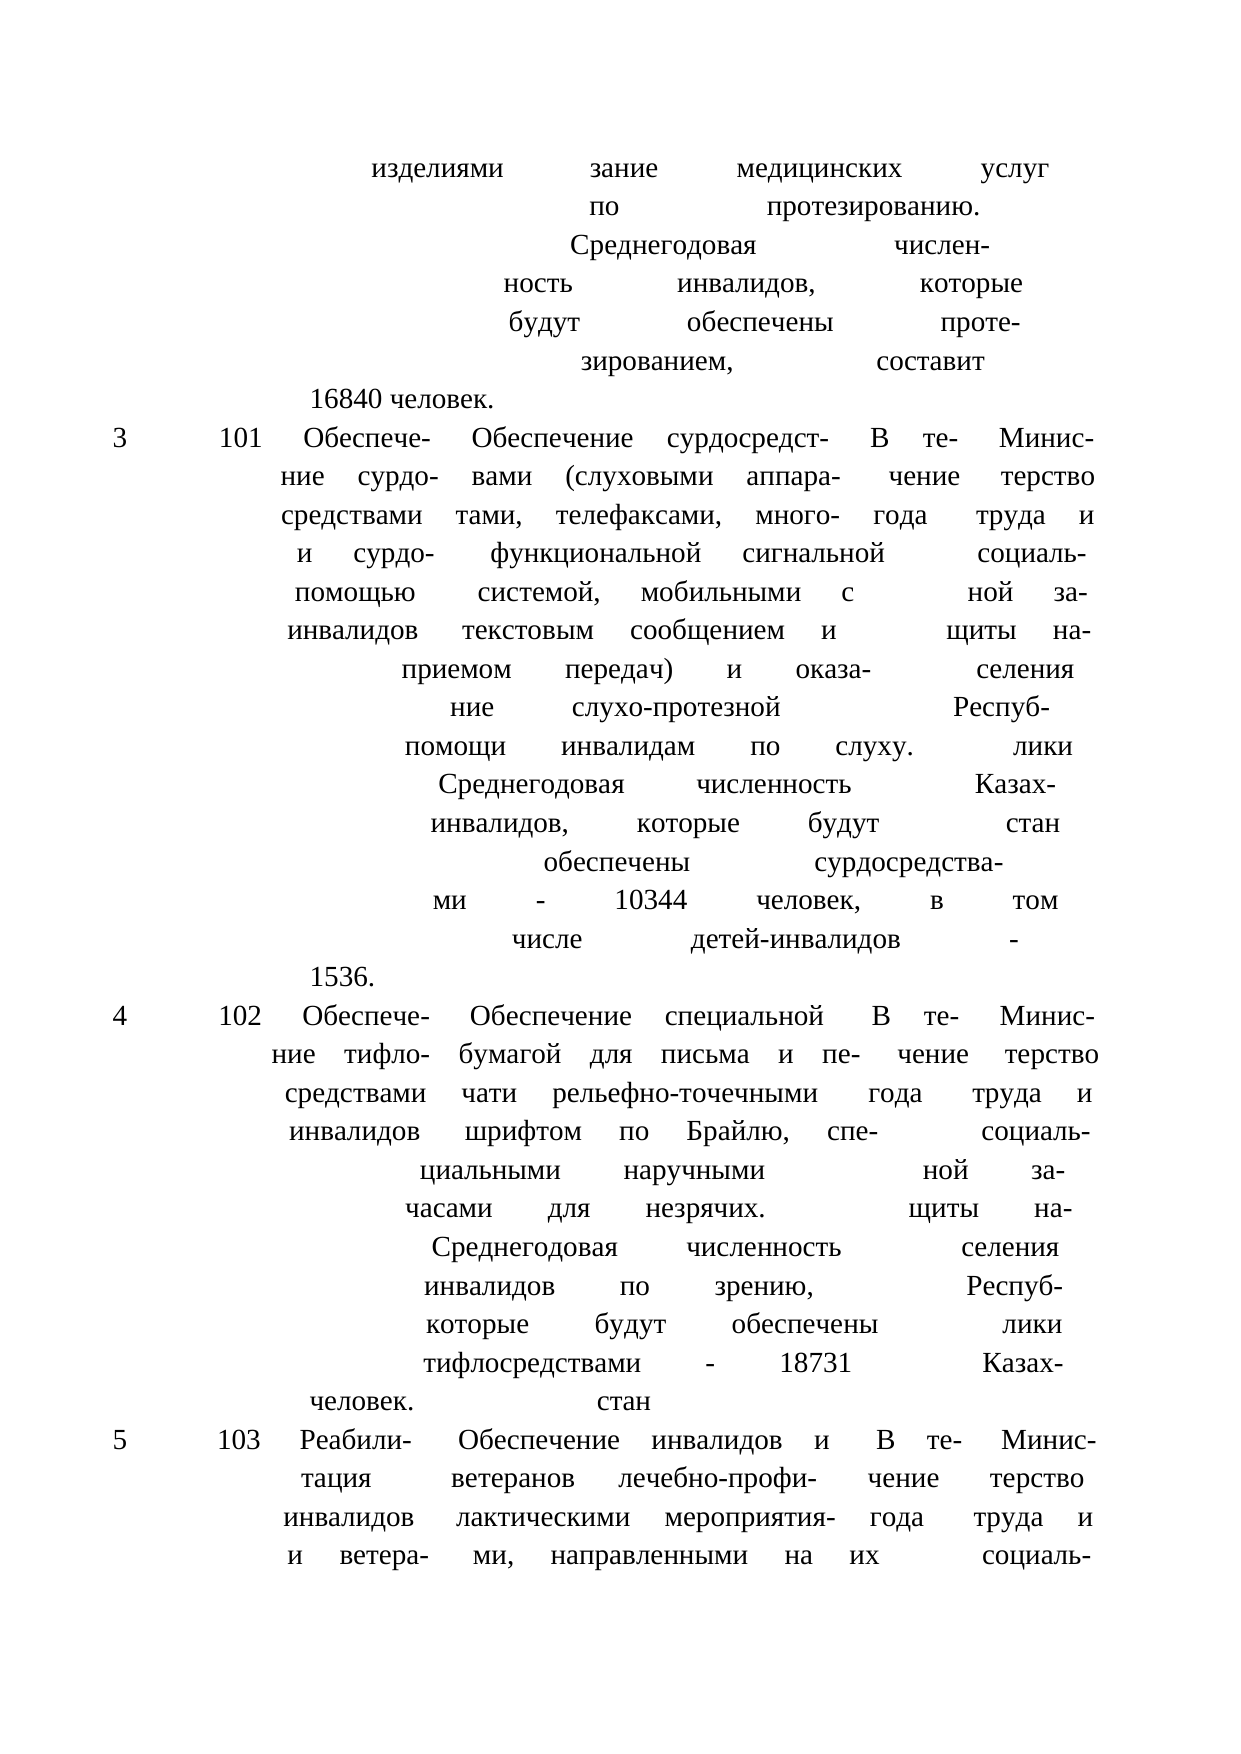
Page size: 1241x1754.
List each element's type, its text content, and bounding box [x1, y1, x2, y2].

text 4 102 Обеспече- Обеспечение специальной В те- Минис- ние тифло- бумагой для письма и пе- чение терство средствами чати рельефно-точечными года труда и инвалидов шрифтом по Брайлю, спе- социаль- циальными наручными ной за- часами для незрячих. щиты на- Среднегодовая численность селения инвалидов по зрению, Респуб- которые будут обеспечены лики тифлосредствами - 18731 Казах- человек. стан [112, 998, 1128, 1417]
text 3 101 Обеспече- Обеспечение сурдосредст- В те- Минис- ние сурдо- вами (слуховыми аппара- чение терство средствами тами, телефаксами, много- года труда и и сурдо- функциональной сигнальной социаль- помощью системой, мобильными с ной за- инвалидов текстовым сообщением и щиты на- приемом передач) и оказа- селения ние слухо-протезной Респуб- помощи инвалидам по слуху. лики Среднегодовая численность Казах- инвалидов, которые будут стан обеспечены сурдосредства- ми - 10344 человек, в том числе детей-инвалидов - 1536. [112, 420, 1128, 993]
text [112, 150, 1128, 415]
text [112, 1422, 1128, 1571]
